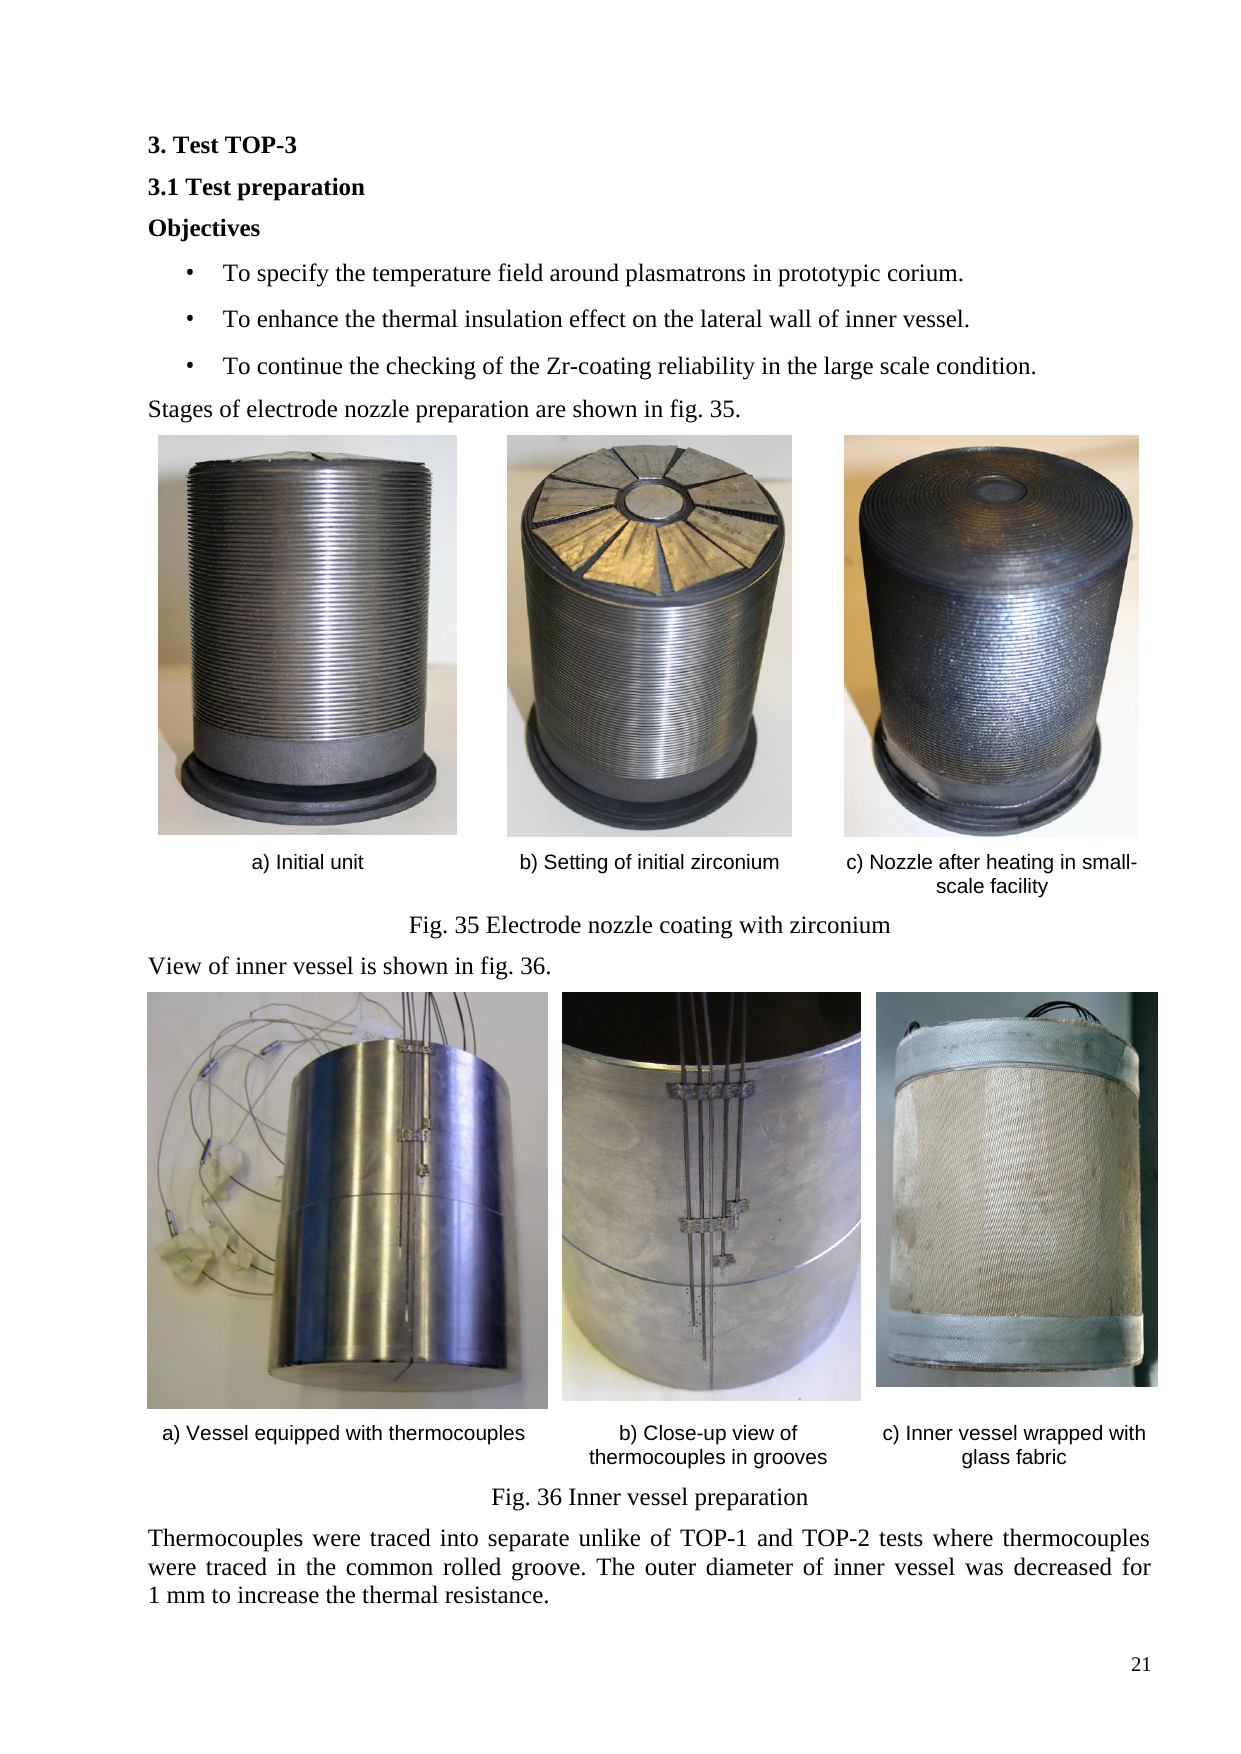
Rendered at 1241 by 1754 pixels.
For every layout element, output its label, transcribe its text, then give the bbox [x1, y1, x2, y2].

table_cell c) Inner vessel wrapped with glass fabric [865, 1409, 1163, 1469]
list To continue the checking of the Zr-coating reliability in the large scale condition. [185, 347, 1152, 382]
picture [876, 992, 1158, 1387]
text View of inner vessel is shown in fig. 36. [148, 951, 1152, 980]
table_header [479, 423, 821, 837]
table_header [865, 980, 1163, 1409]
picture [844, 435, 1139, 837]
table_cell a) Vessel equipped with thermocouples [136, 1409, 551, 1469]
text Objectives [148, 213, 1152, 242]
picture [507, 435, 792, 837]
table_cell a) Initial unit [136, 837, 478, 897]
text Fig. 35 Electrode nozzle coating with zirconium [148, 910, 1152, 939]
table_header [136, 423, 478, 837]
list To enhance the thermal insulation effect on the lateral wall of inner vessel. [185, 301, 1152, 335]
text Fig. 36 Inner vessel preparation [148, 1482, 1152, 1510]
table_cell b) Setting of initial zirconium [479, 837, 821, 897]
text 3. Test TOP-3 [148, 131, 1152, 159]
table_header [136, 980, 551, 1409]
table_cell b) Close-up view of thermocouples in grooves [551, 1409, 865, 1469]
text 3.1 Test preparation [148, 172, 1152, 201]
table_header [551, 980, 865, 1409]
picture [147, 992, 548, 1409]
picture [158, 435, 457, 835]
text Stages of electrode nozzle preparation are shown in fig. 35. [148, 394, 1152, 423]
table_cell c) Nozzle after heating in small-scale facility [821, 837, 1163, 897]
table_header [821, 423, 1163, 837]
list To specify the temperature field around plasmatrons in prototypic corium. [185, 254, 1152, 288]
text Thermocouples were traced into separate unlike of TOP-1 and TOP-2 tests where thermocouples were traced in the common rolled groove. The outer diameter of inner vessel was decreased for 1 mm to increase the thermal resistance. [148, 1523, 1152, 1609]
picture [562, 992, 861, 1401]
